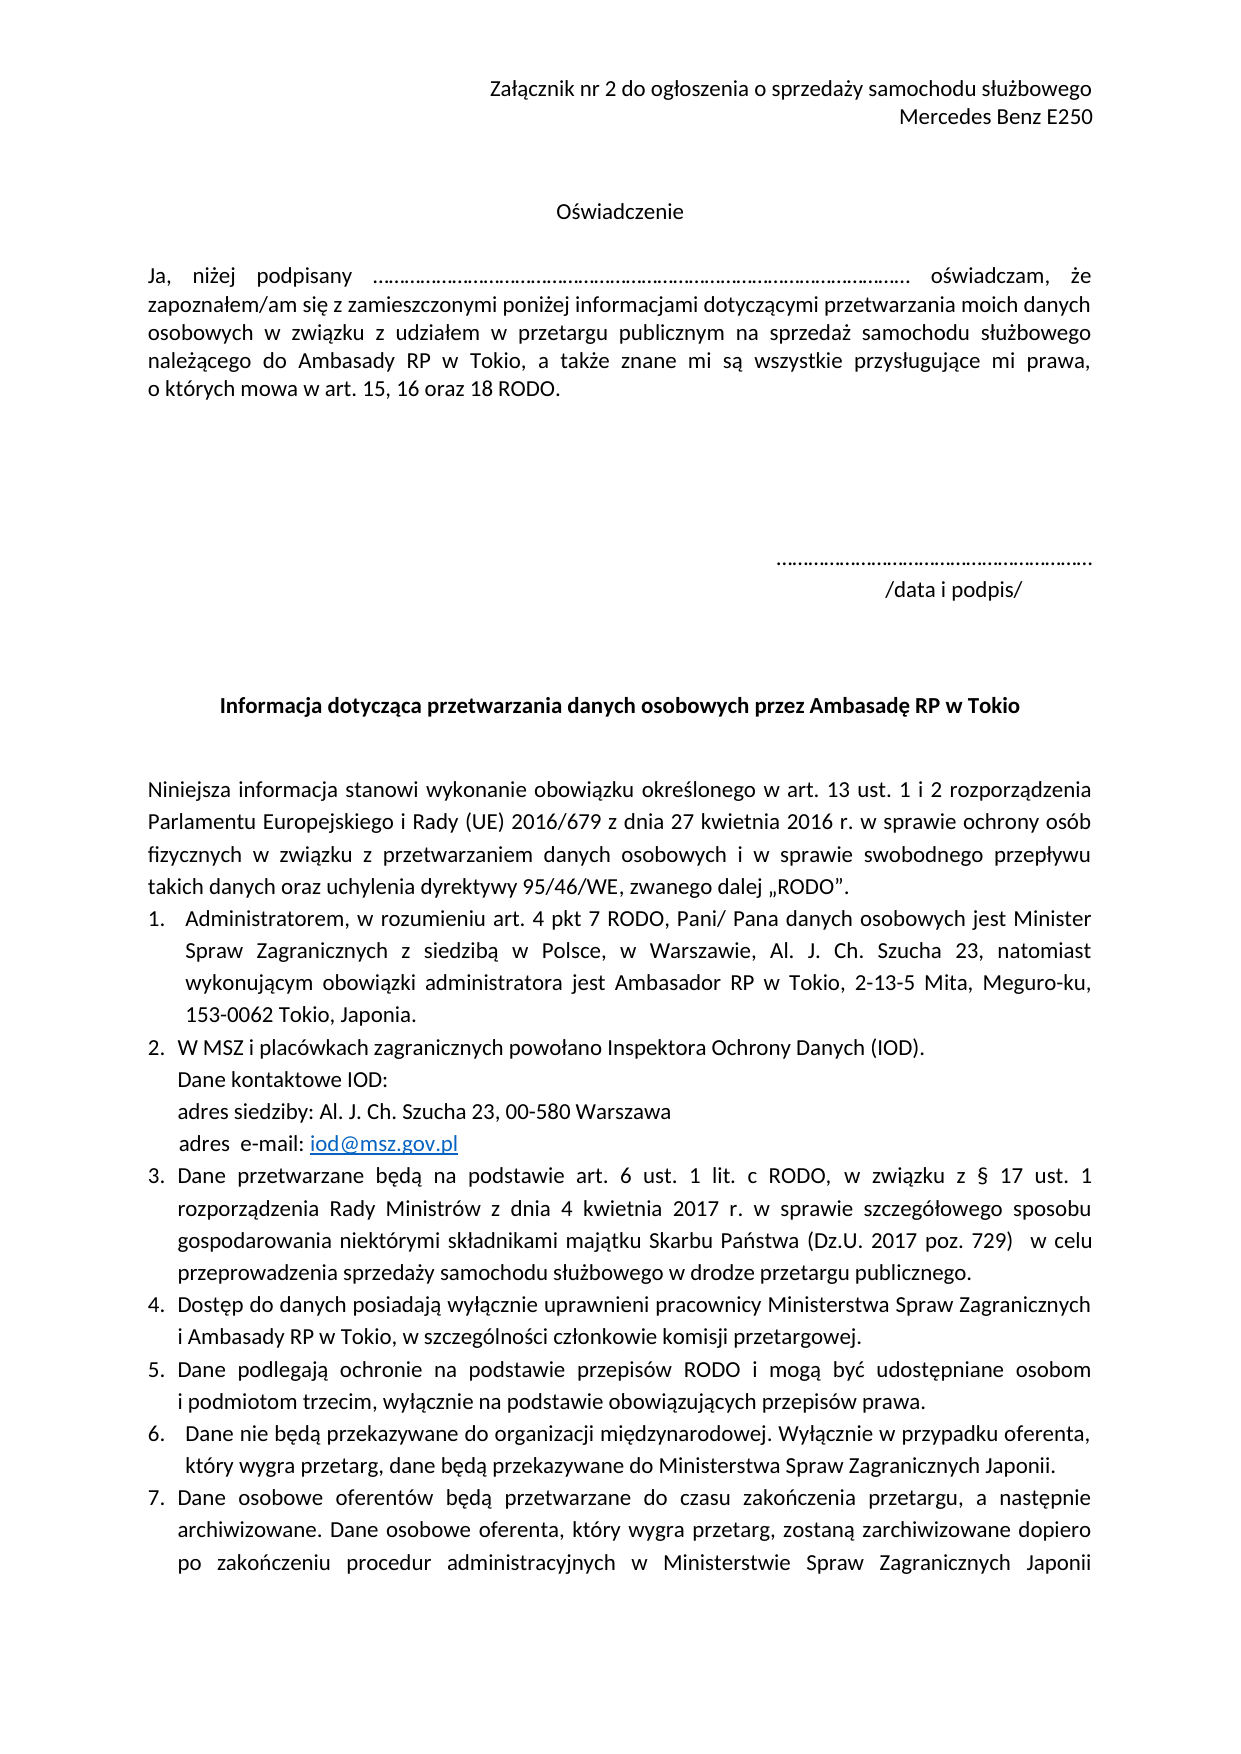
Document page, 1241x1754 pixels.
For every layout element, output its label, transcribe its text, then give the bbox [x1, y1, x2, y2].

list Dane nie będą przekazywane do organizacji międzynarodowej. Wyłącznie w przypadku oferenta, który wygra przetarg, dane będą przekazywane do Ministerstwa Spraw Zagranicznych Japonii. [148, 1419, 1093, 1479]
list adres siedziby: Al. J. Ch. Szucha 23, 00-580 Warszawa [177, 1097, 1093, 1125]
text Ja, niżej podpisany ………………………………………………………………………………………… oświadczam, że zapoznałem/am się z zamieszczonymi poniżej informacjami dotyczącymi przetwarzania moich danych osobowych w związku z udziałem w przetargu publicznym na sprzedaż samochodu służbowego należącego do Ambasady RP w Tokio, a także znane mi są wszystkie przysługujące mi prawa, o których mowa w art. 15, 16 oraz 18 RODO. [148, 262, 1093, 402]
list W MSZ i placówkach zagranicznych powołano Inspektora Ochrony Danych (IOD). [148, 1033, 1093, 1061]
list Administratorem, w rozumieniu art. 4 pkt 7 RODO, Pani/ Pana danych osobowych jest Minister Spraw Zagranicznych z siedzibą w Polsce, w Warszawie, Al. J. Ch. Szucha 23, natomiast wykonującym obowiązki administratora jest Ambasador RP w Tokio, 2-13-5 Mita, Meguro-ku, 153-0062 Tokio, Japonia. [148, 904, 1093, 1029]
text Niniejsza informacja stanowi wykonanie obowiązku określonego w art. 13 ust. 1 i 2 rozporządzenia Parlamentu Europejskiego i Rady (UE) 2016/679 z dnia 27 kwietnia 2016 r. w sprawie ochrony osób fizycznych w związku z przetwarzaniem danych osobowych i w sprawie swobodnego przepływu takich danych oraz uchylenia dyrektywy 95/46/WE, zwanego dalej „RODO”. [148, 775, 1093, 900]
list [148, 1483, 1093, 1576]
list Dane podlegają ochronie na podstawie przepisów RODO i mogą być udostępniane osobom i podmiotom trzecim, wyłącznie na podstawie obowiązujących przepisów prawa. [148, 1355, 1093, 1415]
text adres e-mail: iod@msz.gov.pl [148, 1129, 1093, 1157]
list Dane kontaktowe IOD: [177, 1065, 1093, 1093]
list …………………………………………………… [223, 511, 1093, 571]
list Dostęp do danych posiadają wyłącznie uprawnieni pracownicy Ministerstwa Spraw Zagranicznych i Ambasady RP w Tokio, w szczególności członkowie komisji przetargowej. [148, 1290, 1093, 1351]
list /data i podpis/ [223, 575, 1093, 603]
text Informacja dotycząca przetwarzania danych osobowych przez Ambasadę RP w Tokio [148, 691, 1093, 761]
list Dane przetwarzane będą na podstawie art. 6 ust. 1 lit. c RODO, w związku z § 17 ust. 1 rozporządzenia Rady Ministrów z dnia 4 kwietnia 2017 r. w sprawie szczegółowego sposobu gospodarowania niektórymi składnikami majątku Skarbu Państwa (Dz.U. 2017 poz. 729) w celu przeprowadzenia sprzedaży samochodu służbowego w drodze przetargu publicznego. [148, 1162, 1093, 1286]
list Oświadczenie [148, 197, 1093, 225]
